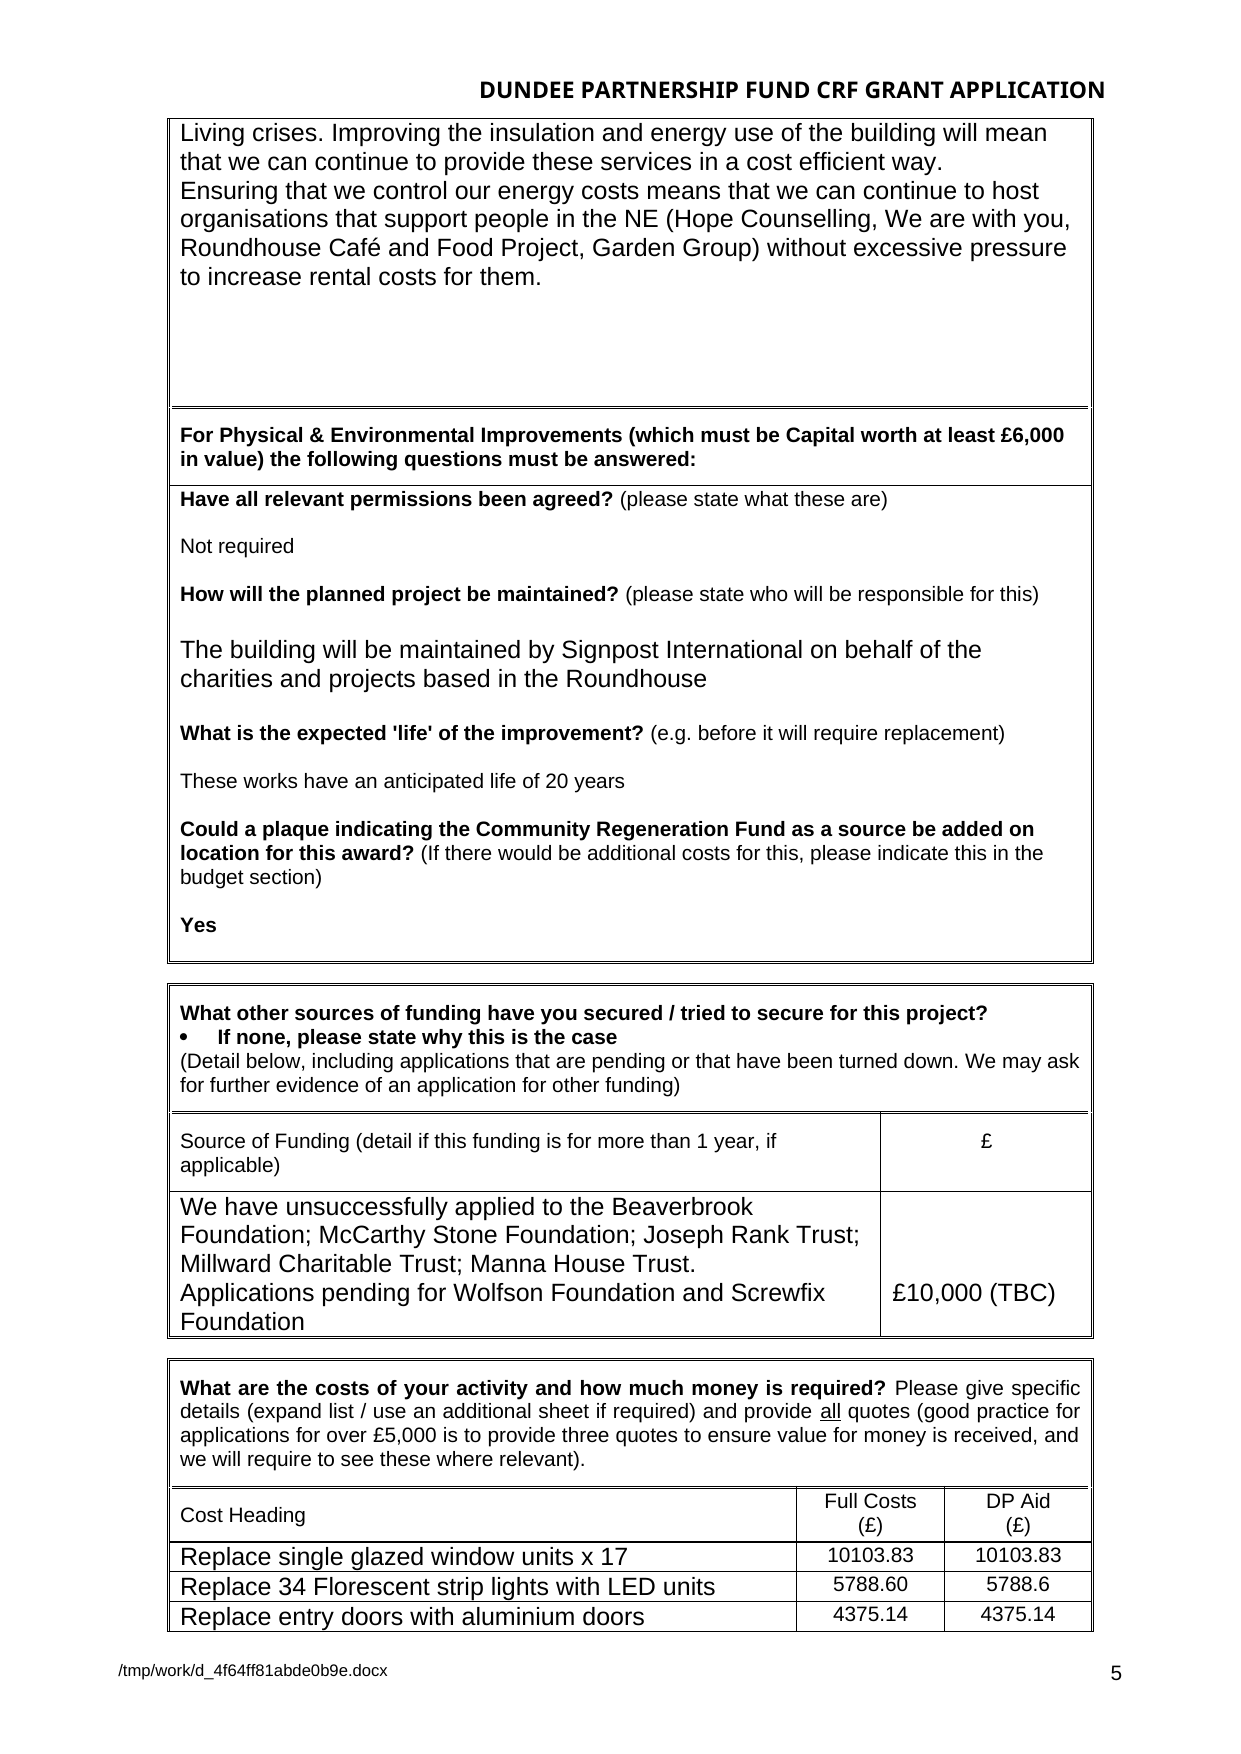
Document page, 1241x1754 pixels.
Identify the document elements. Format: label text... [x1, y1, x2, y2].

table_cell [170, 119, 1091, 406]
table_cell 5788.60 [797, 1572, 944, 1601]
table_cell £ [881, 1111, 1092, 1191]
table_cell Replace single glazed window units x 17 [170, 1543, 796, 1571]
table_cell Replace 34 Florescent strip lights with LED units [170, 1572, 796, 1601]
table_cell 5788.6 [945, 1572, 1091, 1601]
table_header What other sources of funding have you secured / tried to secure for this project? If none, please state why this is the case (Detail below, including applications that are pending or that have been turned down. We may ask for further evidence of an application for other funding) [170, 986, 1091, 1111]
table_cell Source of Funding (detail if this funding is for more than 1 year, if applicable) [169, 1111, 880, 1191]
table_cell For Physical & Environmental Improvements (which must be Capital worth at least £6,000 in value) the following questions must be answered: [170, 406, 1091, 485]
table_cell We have unsuccessfully applied to the Beaverbrook Foundation; McCarthy Stone Foundation; Joseph Rank Trust; Millward Charitable Trust; Manna House Trust. Applications pending for Wolfson Foundation and Screwfix Foundation [170, 1192, 880, 1336]
table_cell Have all relevant permissions been agreed? (please state what these are) Not required [170, 486, 1091, 582]
table_cell DP Aid (£) [945, 1486, 1091, 1541]
table_cell 10103.83 [945, 1543, 1091, 1571]
table_cell Could a plaque indicating the Community Regeneration Fund as a source be added on location for this award? (If there would be additional costs for this, please indicate this in the budget section) Yes [170, 817, 1091, 961]
table_header What are the costs of your activity and how much money is required? Please give specific details (expand list / use an additional sheet if required) and provide all quotes (good practice for applications for over £5,000 is to provide three quotes to ensure value for money is received, and we will require to see these where relevant). [170, 1361, 1091, 1486]
table_cell 4375.14 [797, 1602, 944, 1631]
table_cell 4375.14 [945, 1602, 1091, 1631]
table_cell Cost Heading [170, 1486, 796, 1541]
table_cell £10,000 (TBC) [881, 1192, 1091, 1336]
table_cell Full Costs (£) [797, 1489, 944, 1541]
table_cell How will the planned project be maintained? (please state who will be responsible for this) The building will be maintained by Signpost International on behalf of the charities and projects based in the Roundhouse [170, 582, 1091, 721]
table_cell 10103.83 [797, 1543, 944, 1571]
table_cell Replace entry doors with aluminium doors [170, 1602, 796, 1631]
table_cell What is the expected 'life' of the improvement? (e.g. before it will require replacement) These works have an anticipated life of 20 years [170, 721, 1091, 817]
